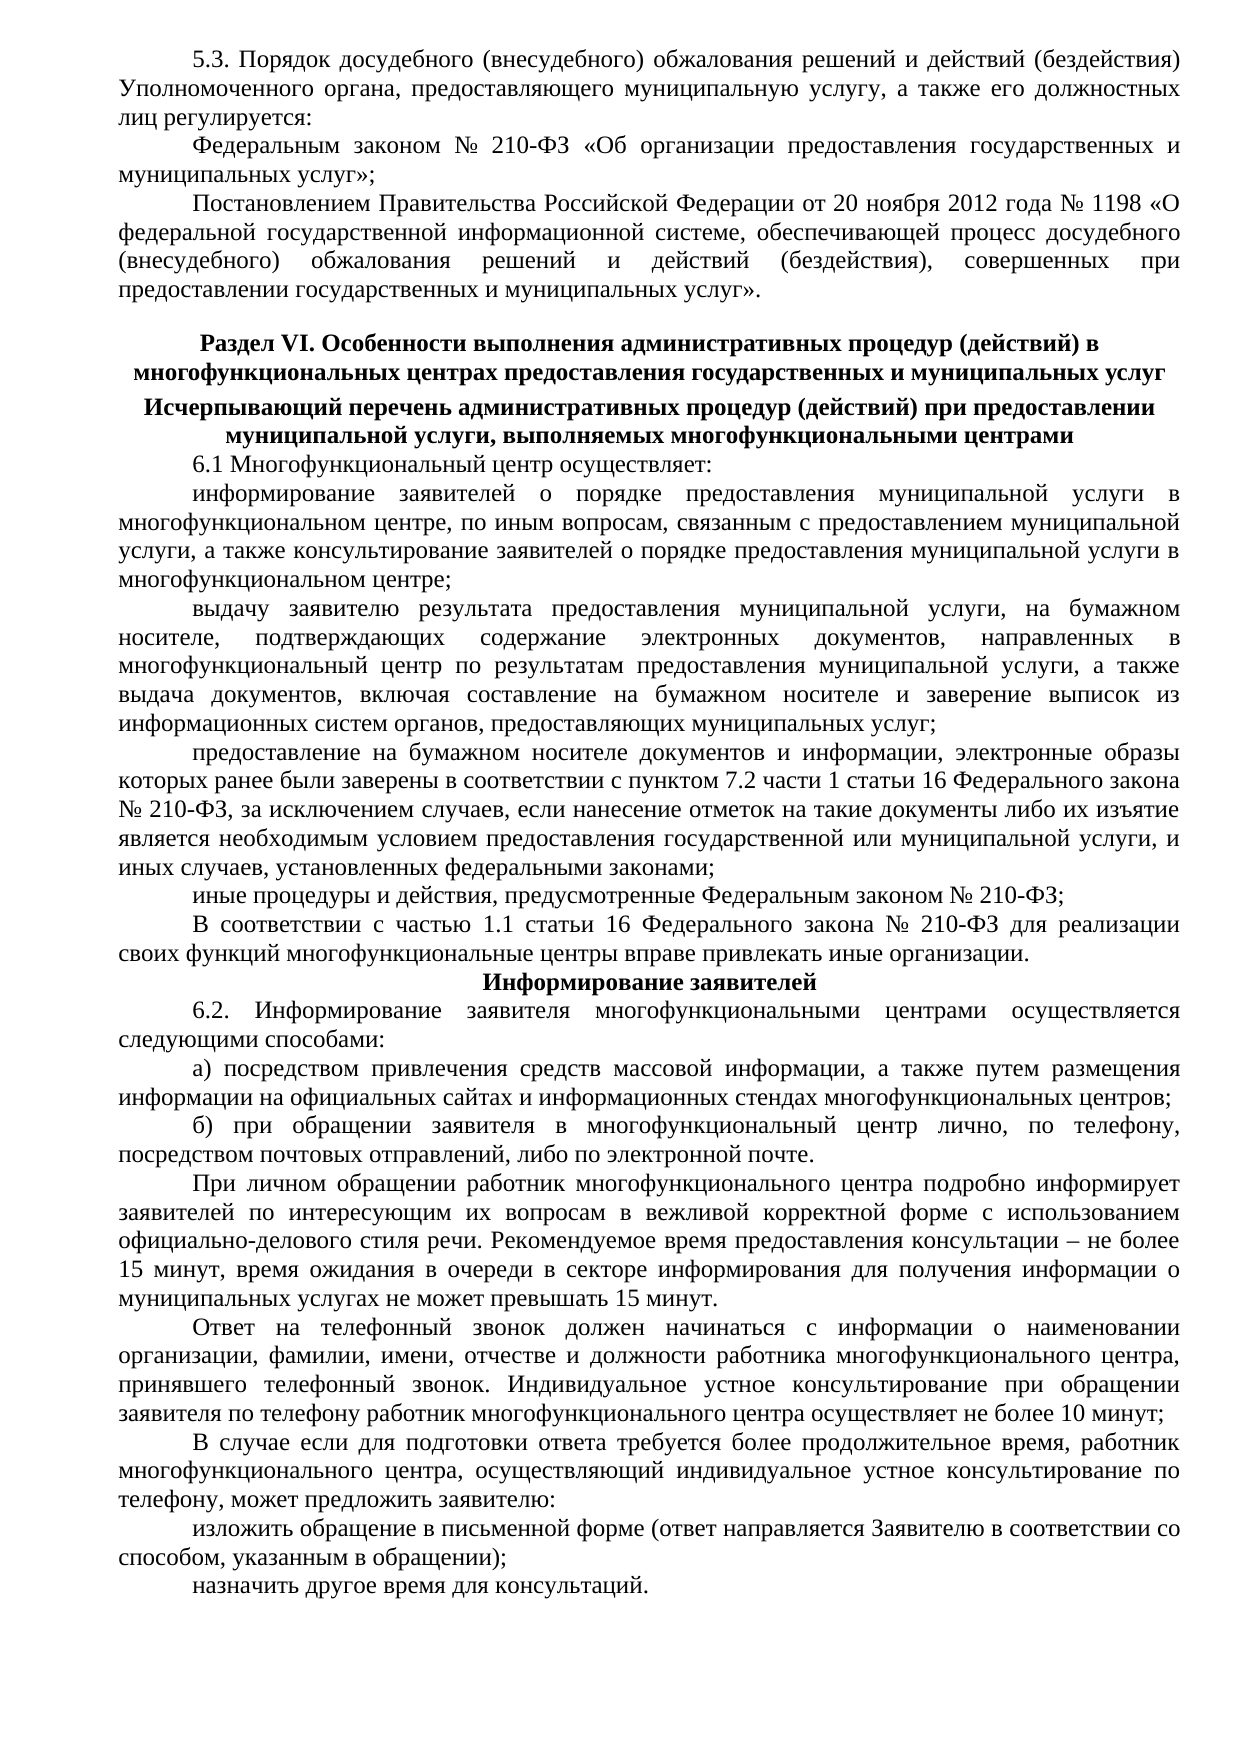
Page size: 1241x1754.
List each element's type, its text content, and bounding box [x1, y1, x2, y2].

text Информирование заявителей [118, 967, 1181, 996]
text 6.1 Многофункциональный центр осуществляет: [118, 449, 1181, 478]
text предоставление на бумажном носителе документов и информации, электронные образы которых ранее были заверены в соответствии с пунктом 7.2 части 1 статьи 16 Федерального закона № 210-ФЗ, за исключением случаев, если нанесение отметок на такие документы либо их изъятие является необходимым условием предоставления государственной или муниципальной услуги, и иных случаев, установленных федеральными законами; [118, 737, 1181, 881]
text Постановлением Правительства Российской Федерации от 20 ноября 2012 года № 1198 «О федеральной государственной информационной системе, обеспечивающей процесс досудебного (внесудебного) обжалования решений и действий (бездействия), совершенных при предоставлении государственных и муниципальных услуг». [118, 188, 1181, 303]
text иные процедуры и действия, предусмотренные Федеральным законом № 210-ФЗ; [118, 881, 1181, 909]
text выдачу заявителю результата предоставления муниципальной услуги, на бумажном носителе, подтверждающих содержание электронных документов, направленных в многофункциональный центр по результатам предоставления муниципальной услуги, а также выдача документов, включая составление на бумажном носителе и заверение выписок из информационных систем органов, предоставляющих муниципальных услуг; [118, 593, 1181, 737]
text В соответствии с частью 1.1 статьи 16 Федерального закона № 210-ФЗ для реализации своих функций многофункциональные центры вправе привлекать иные организации. [118, 909, 1181, 967]
text назначить другое время для консультаций. [118, 1571, 1181, 1599]
text Исчерпывающий перечень административных процедур (действий) при предоставлении муниципальной услуги, выполняемых многофункциональными центрами [118, 392, 1181, 449]
text 6.2. Информирование заявителя многофункциональными центрами осуществляется следующими способами: [118, 996, 1181, 1053]
text В случае если для подготовки ответа требуется более продолжительное время, работник многофункционального центра, осуществляющий индивидуальное устное консультирование по телефону, может предложить заявителю: [118, 1427, 1181, 1513]
text Раздел VI. Особенности выполнения административных процедур (действий) в многофункциональных центрах предоставления государственных и муниципальных услуг [118, 328, 1181, 386]
text а) посредством привлечения средств массовой информации, а также путем размещения информации на официальных сайтах и информационных стендах многофункциональных центров; [118, 1053, 1181, 1111]
text информирование заявителей о порядке предоставления муниципальной услуги в многофункциональном центре, по иным вопросам, связанным с предоставлением муниципальной услуги, а также консультирование заявителей о порядке предоставления муниципальной услуги в многофункциональном центре; [118, 478, 1181, 593]
text Ответ на телефонный звонок должен начинаться с информации о наименовании организации, фамилии, имени, отчестве и должности работника многофункционального центра, принявшего телефонный звонок. Индивидуальное устное консультирование при обращении заявителя по телефону работник многофункционального центра осуществляет не более 10 минут; [118, 1312, 1181, 1427]
text При личном обращении работник многофункционального центра подробно информирует заявителей по интересующим их вопросам в вежливой корректной форме с использованием официально-делового стиля речи. Рекомендуемое время предоставления консультации – не более 15 минут, время ожидания в очереди в секторе информирования для получения информации о муниципальных услугах не может превышать 15 минут. [118, 1168, 1181, 1312]
text б) при обращении заявителя в многофункциональный центр лично, по телефону, посредством почтовых отправлений, либо по электронной почте. [118, 1111, 1181, 1168]
text Федеральным законом № 210-ФЗ «Об организации предоставления государственных и муниципальных услуг»; [118, 131, 1181, 188]
text 5.3. Порядок досудебного (внесудебного) обжалования решений и действий (бездействия) Уполномоченного органа, предоставляющего муниципальную услугу, а также его должностных лиц регулируется: [118, 44, 1181, 131]
text изложить обращение в письменной форме (ответ направляется Заявителю в соответствии со способом, указанным в обращении); [118, 1513, 1181, 1571]
